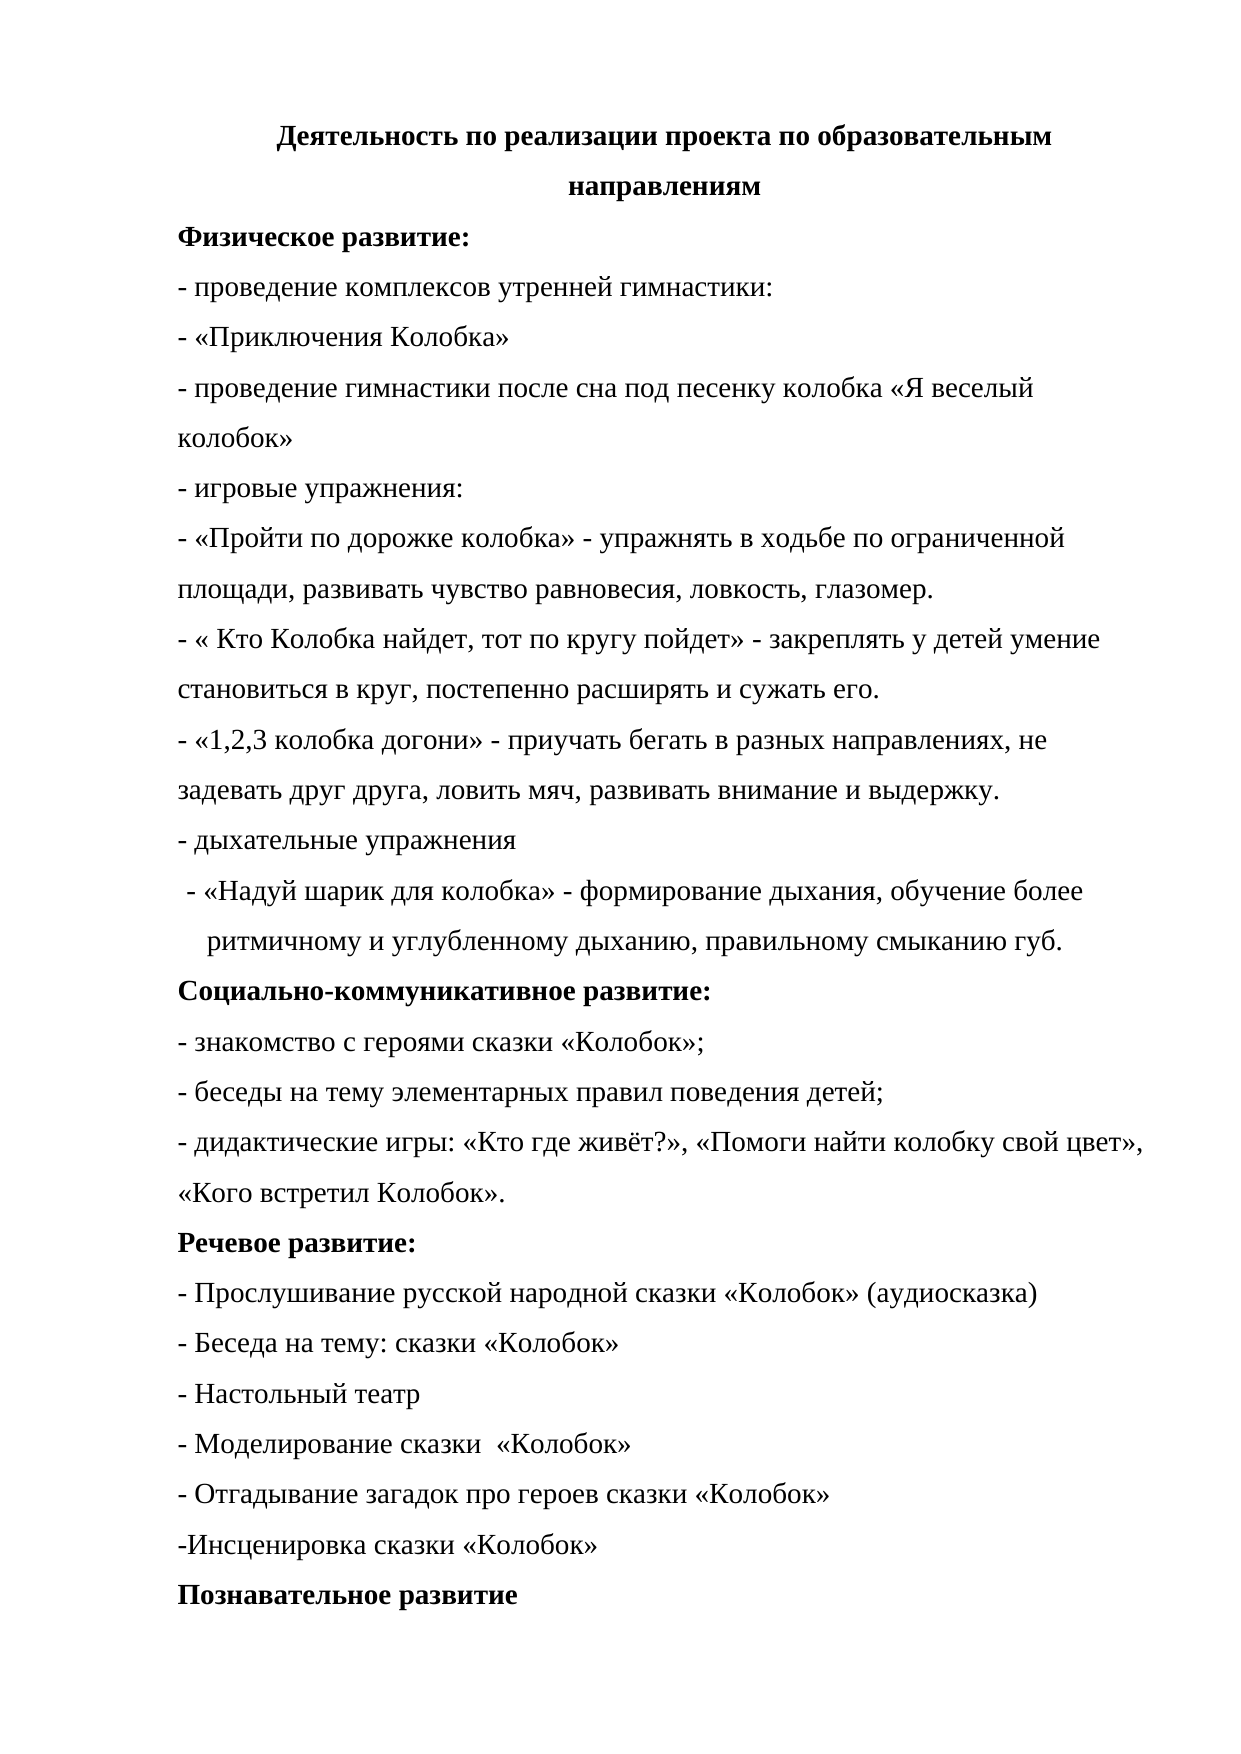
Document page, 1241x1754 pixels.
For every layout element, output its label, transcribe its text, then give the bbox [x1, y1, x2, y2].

text - «Надуй шарик для колобка» - формирование дыхания, обучение более ритмичному и углубленному дыханию, правильному смыканию губ. [118, 873, 1152, 957]
text - «Приключения Колобка» [177, 319, 1152, 353]
text - проведение комплексов утренней гимнастики: [177, 269, 1152, 303]
text Речевое развитие: [177, 1225, 1152, 1258]
text - беседы на тему элементарных правил поведения детей; [177, 1074, 1152, 1108]
text Социально-коммуникативное развитие: [177, 973, 1152, 1007]
text - проведение гимнастики после сна под песенку колобка «Я веселый колобок» [177, 370, 1152, 453]
text - знакомство с героями сказки «Колобок»; [177, 1024, 1152, 1057]
text - « Кто Колобка найдет, тот по кругу пойдет» - закреплять у детей умение становиться в круг, постепенно расширять и сужать его. [177, 621, 1152, 705]
text - дидактические игры: «Кто где живёт?», «Помоги найти колобку свой цвет», «Кого встретил Колобок». [177, 1124, 1152, 1208]
text - Отгадывание загадок про героев сказки «Колобок» [177, 1477, 1152, 1510]
text Деятельность по реализации проекта по образовательным направлениям [177, 118, 1152, 202]
text - «1,2,3 колобка догони» - приучать бегать в разных направлениях, не задевать друг друга, ловить мяч, развивать внимание и выдержку. [177, 722, 1152, 806]
text - «Пройти по дорожке колобка» - упражнять в ходьбе по ограниченной площади, развивать чувство равновесия, ловкость, глазомер. [177, 521, 1152, 604]
text - дыхательные упражнения [177, 822, 1152, 856]
text -Инсценировка сказки «Колобок» [177, 1527, 1152, 1560]
text - Моделирование сказки «Колобок» [177, 1426, 1152, 1460]
text - Настольный театр [177, 1376, 1152, 1409]
text Физическое развитие: [177, 219, 1152, 252]
text Познавательное развитие [177, 1577, 1152, 1611]
text - Прослушивание русской народной сказки «Колобок» (аудиосказка) [177, 1275, 1152, 1309]
text - игровые упражнения: [177, 470, 1152, 504]
text - Беседа на тему: сказки «Колобок» [177, 1326, 1152, 1359]
